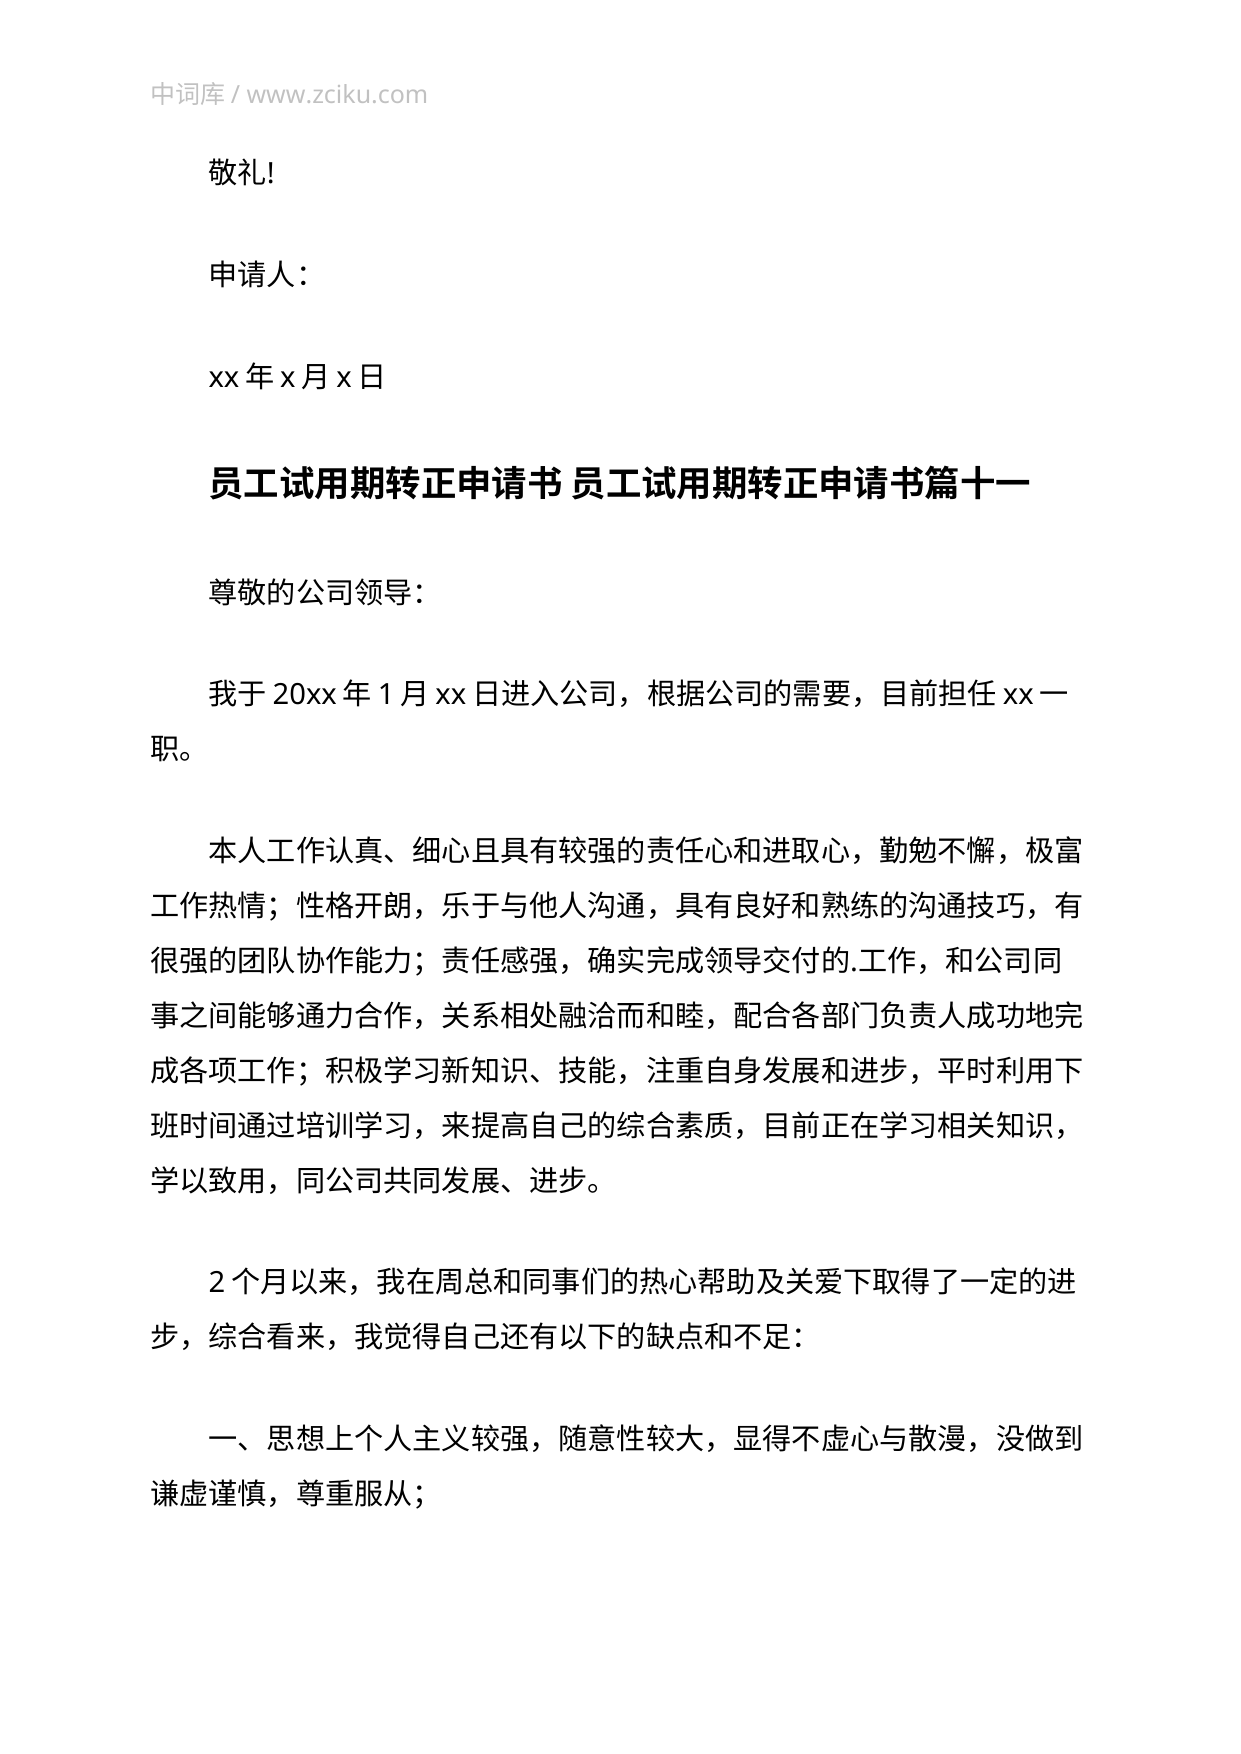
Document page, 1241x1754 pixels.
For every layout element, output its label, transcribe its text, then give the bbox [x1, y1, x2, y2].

text xx年x月x日 [150, 354, 1090, 396]
text 一、思想上个人主义较强，随意性较大，显得不虚心与散漫，没做到谦虚谨慎，尊重服从； [150, 1416, 1090, 1513]
text 敬礼! [150, 150, 1090, 192]
text 尊敬的公司领导： [150, 569, 1090, 611]
text 申请人： [150, 252, 1090, 294]
text 我于20xx年1月xx日进入公司，根据公司的需要，目前担任xx一职。 [150, 671, 1090, 768]
text 本人工作认真、细心且具有较强的责任心和进取心，勤勉不懈，极富工作热情；性格开朗，乐于与他人沟通，具有良好和熟练的沟通技巧，有很强的团队协作能力；责任感强，确实完成领导交付的.工作，和公司同事之间能够通力合作，关系相处融洽而和睦，配合各部门负责人成功地完成各项工作；积极学习新知识、技能，注重自身发展和进步，平时利用下班时间通过培训学习，来提高自己的综合素质，目前正在学习相关知识，学以致用，同公司共同发展、进步。 [150, 828, 1090, 1199]
text 员工试用期转正申请书 员工试用期转正申请书篇十一 [150, 456, 1090, 507]
text 2个月以来，我在周总和同事们的热心帮助及关爱下取得了一定的进步，综合看来，我觉得自己还有以下的缺点和不足： [150, 1259, 1090, 1356]
